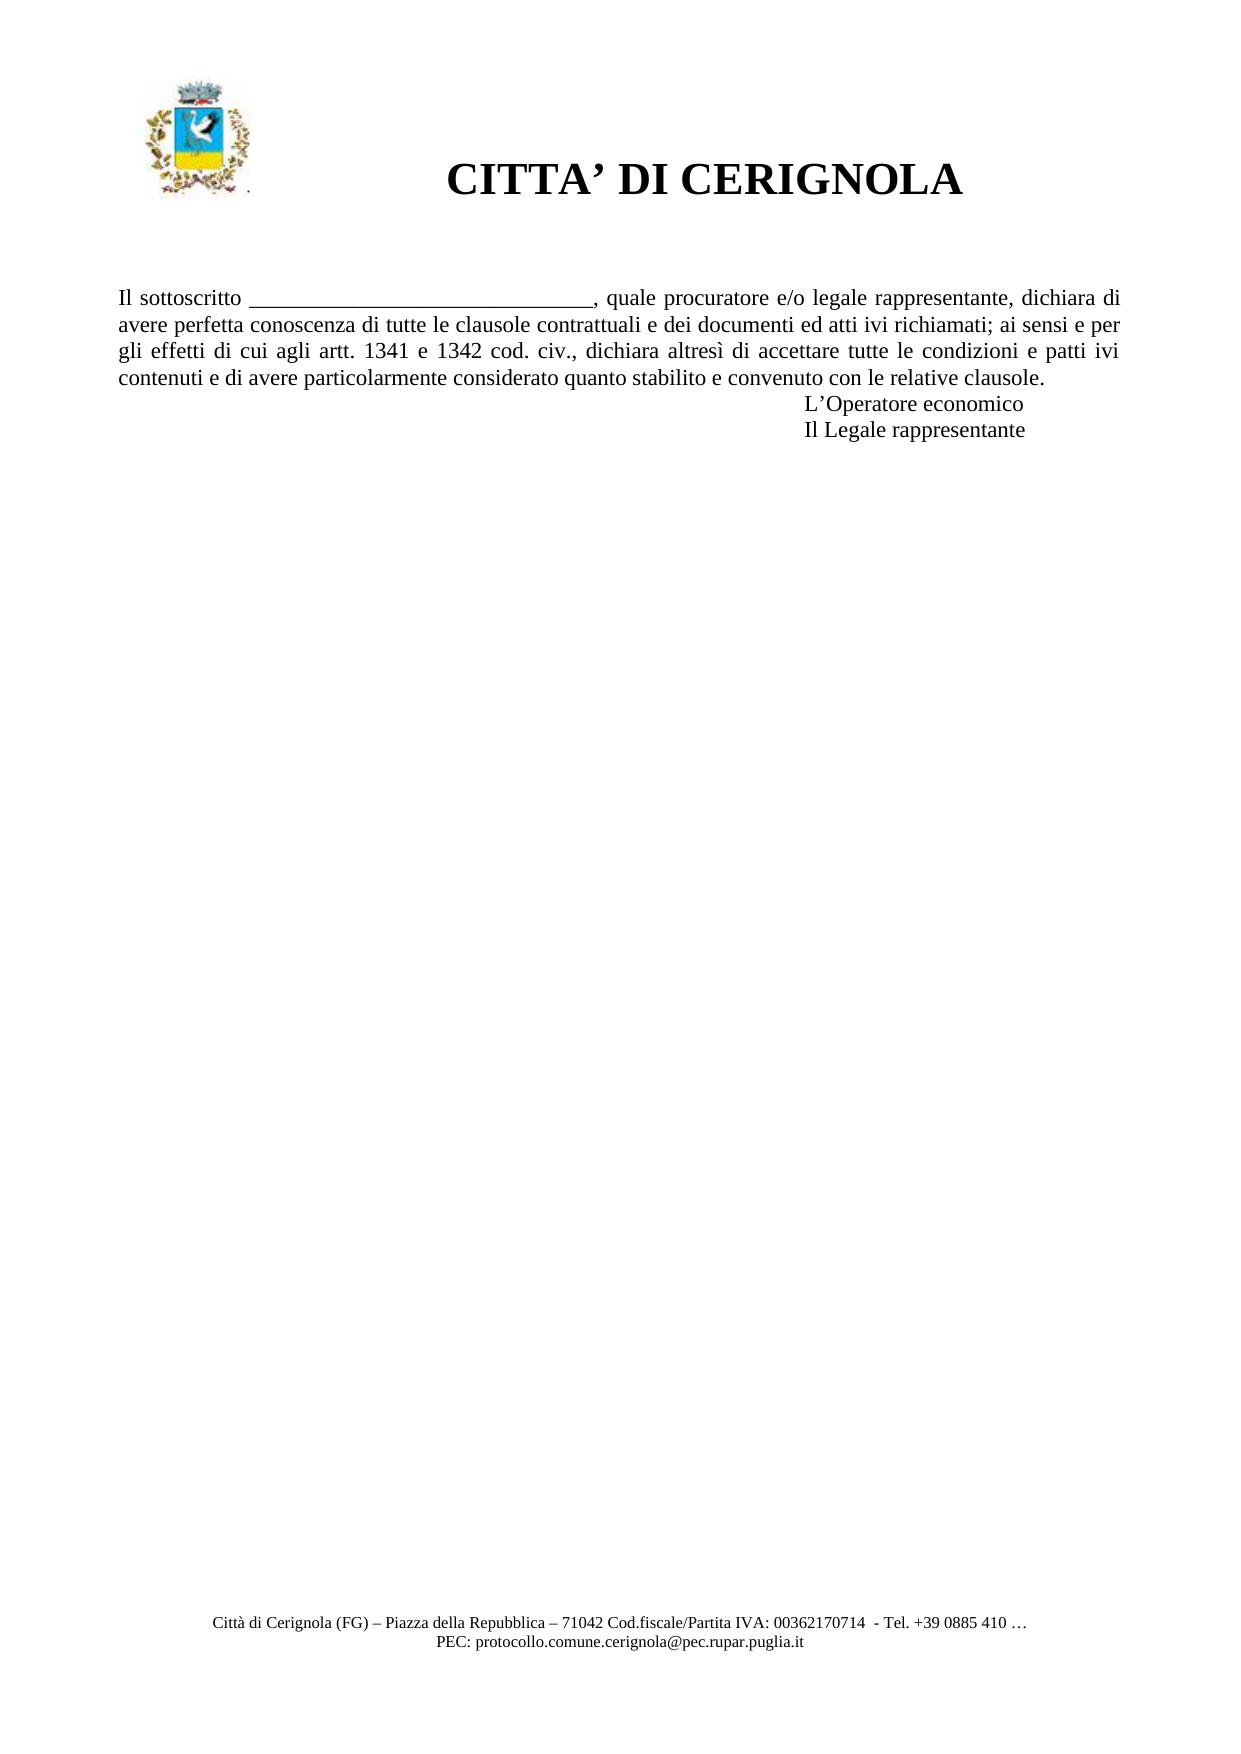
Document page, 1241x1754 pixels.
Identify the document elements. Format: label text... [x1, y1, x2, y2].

picture [136, 75, 255, 207]
text L’Operatore economico [118, 390, 1122, 416]
text Il Legale rappresentante [118, 416, 1122, 443]
text Il sottoscritto ______________________________, quale procuratore e/o legale rappresentante, dichiara di avere perfetta conoscenza di tutte le clausole contrattuali e dei documenti ed atti ivi richiamati; ai sensi e per gli effetti di cui agli artt. 1341 e 1342 cod. civ., dichiara altresì di accettare tutte le condizioni e patti ivi contenuti e di avere particolarmente considerato quanto stabilito e convenuto con le relative clausole. [118, 284, 1122, 390]
